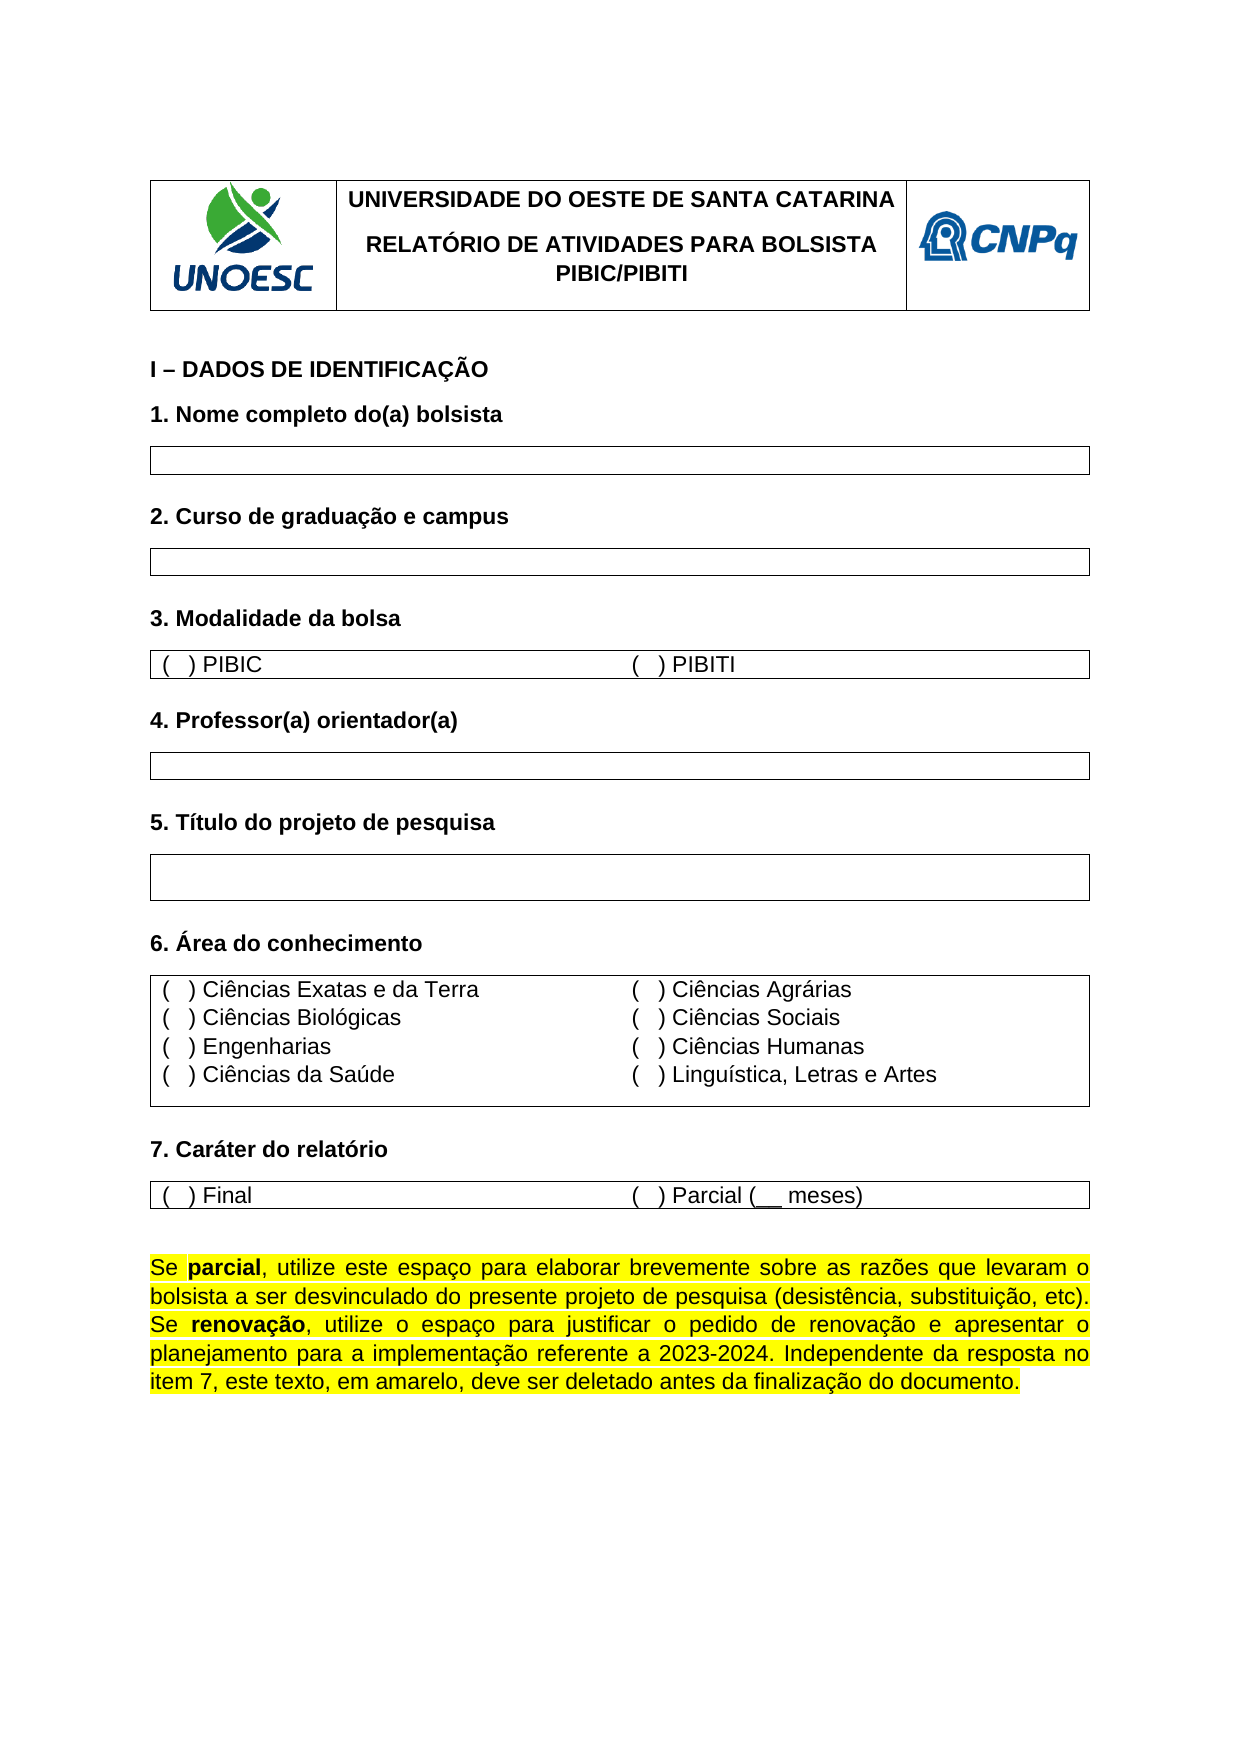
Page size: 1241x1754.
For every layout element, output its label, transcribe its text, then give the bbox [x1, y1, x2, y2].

table_header [151, 855, 1089, 900]
table_header [907, 181, 1089, 310]
table_header UNIVERSIDADE DO OESTE DE SANTA CATARINA RELATÓRIO DE ATIVIDADES PARA BOLSISTA PIBIC/PIBITI [337, 181, 906, 310]
text 5. Título do projeto de pesquisa [150, 780, 1090, 835]
table_header ( ) Final [151, 1182, 620, 1208]
table_header ( ) PIBITI [620, 651, 1089, 677]
picture [918, 211, 1078, 261]
table_header ( ) Ciências Exatas e da Terra ( ) Ciências Biológicas ( ) Engenharias ( ) Ciências da Saúde [151, 976, 620, 1106]
text I – DADOS DE IDENTIFICAÇÃO [150, 356, 1090, 382]
text 6. Área do conhecimento [150, 901, 1090, 956]
table_header ( ) Parcial (__ meses) [620, 1182, 1089, 1208]
text 2. Curso de graduação e campus [150, 475, 1090, 529]
table_header ( ) PIBIC [151, 651, 620, 677]
text 7. Caráter do relatório [150, 1107, 1090, 1162]
text 4. Professor(a) orientador(a) [150, 679, 1090, 733]
table_header [151, 447, 1089, 473]
table_header [151, 181, 336, 310]
text 3. Modalidade da bolsa [150, 576, 1090, 631]
picture [173, 181, 313, 291]
table_header [151, 753, 1089, 779]
table_header ( ) Ciências Agrárias ( ) Ciências Sociais ( ) Ciências Humanas ( ) Linguística, Letras e Artes [620, 976, 1089, 1106]
text Se parcial, utilize este espaço para elaborar brevemente sobre as razões que levaram o bolsista a ser desvinculado do presente projeto de pesquisa (desistência, substituição, etc). Se renovação, utilize o espaço para justificar o pedido de renovação e apresentar o planejamento para a implementação referente a 2023-2024. Independente da resposta no item 7, este texto, em amarelo, deve ser deletado antes da finalização do documento. [150, 1366, 1090, 1394]
text 1. Nome completo do(a) bolsista [150, 401, 1090, 427]
table_header [151, 549, 1089, 575]
